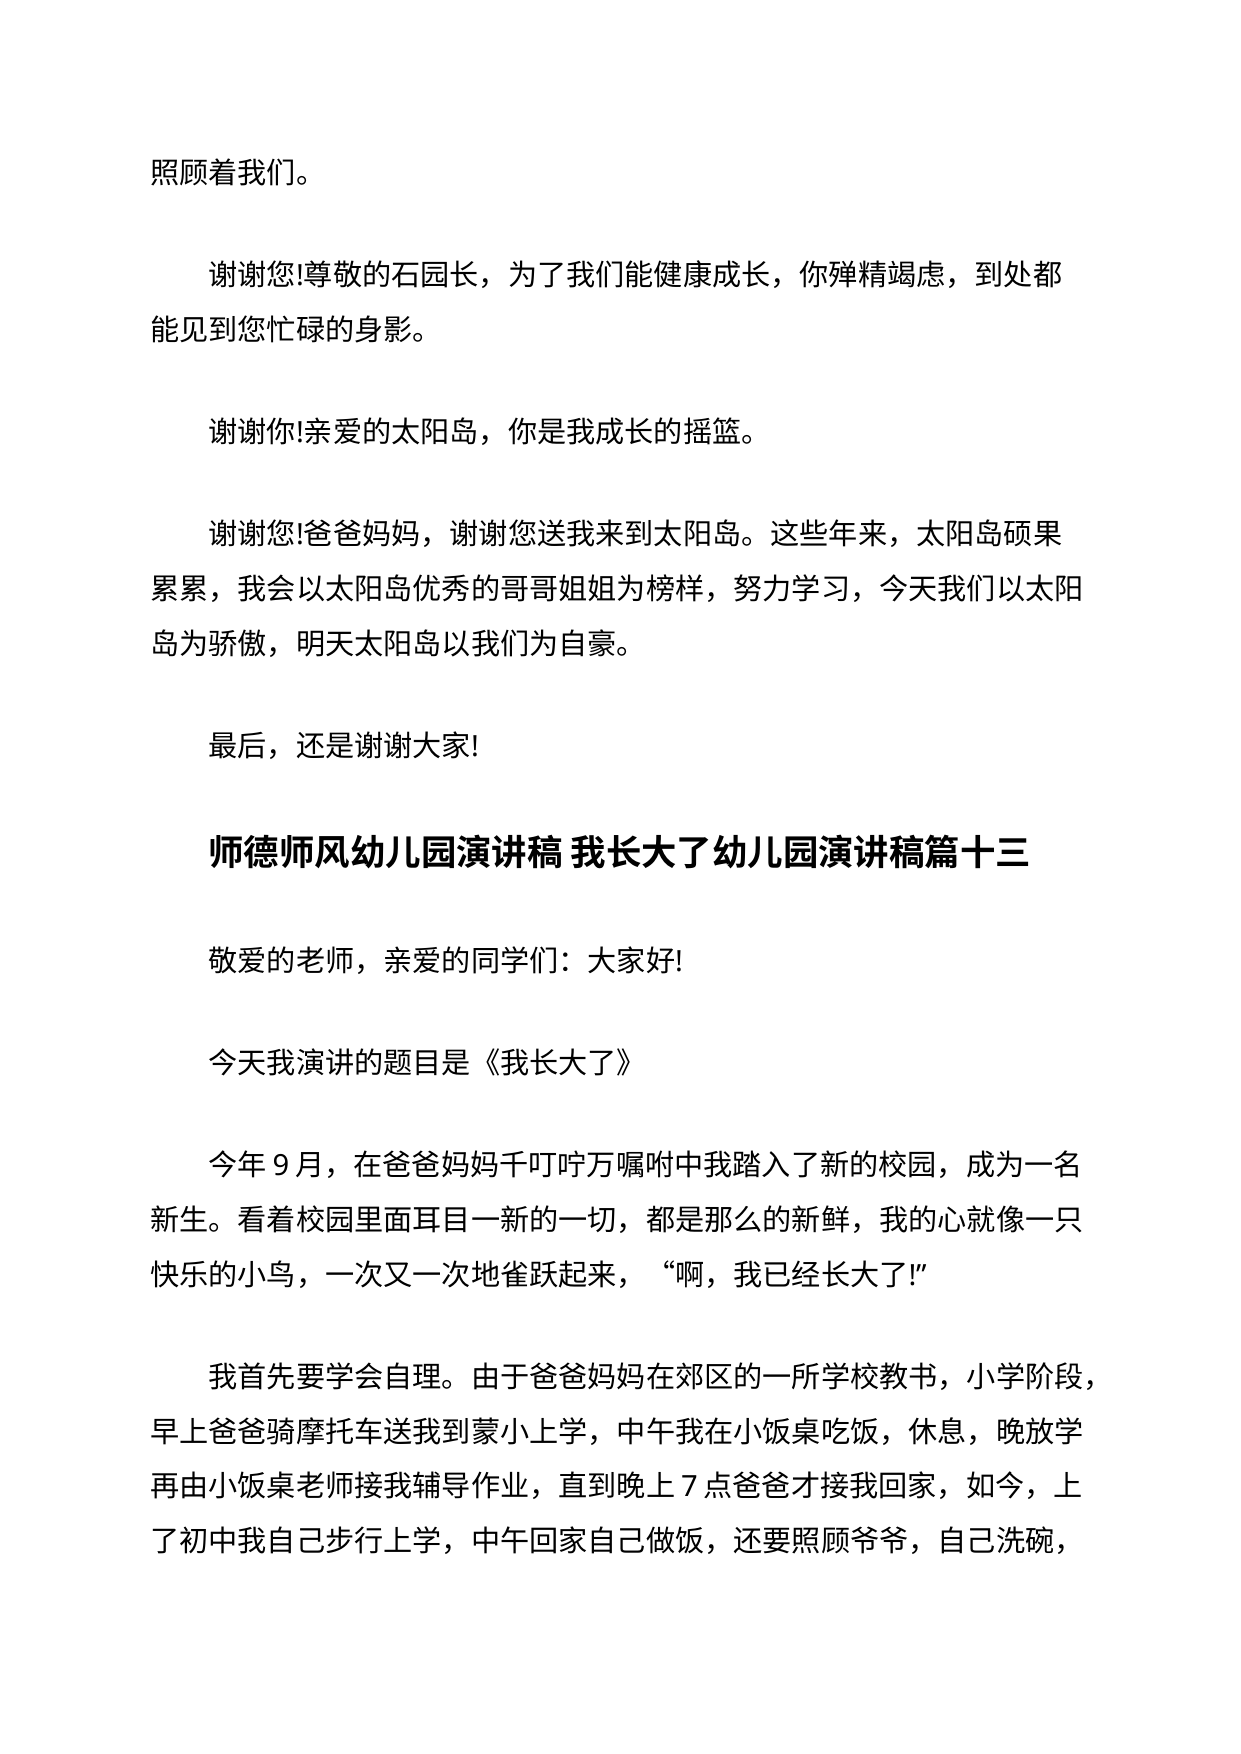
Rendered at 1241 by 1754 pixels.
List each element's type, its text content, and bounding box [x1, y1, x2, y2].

text 谢谢您!尊敬的石园长，为了我们能健康成长，你殚精竭虑，到处都能见到您忙碌的身影。 [150, 252, 1090, 349]
text 谢谢你!亲爱的太阳岛，你是我成长的摇篮。 [150, 408, 1090, 451]
text 最后，还是谢谢大家! [150, 722, 1090, 764]
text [150, 1353, 1090, 1560]
text 敬爱的老师，亲爱的同学们：大家好! [150, 938, 1090, 980]
text 谢谢您!爸爸妈妈，谢谢您送我来到太阳岛。这些年来，太阳岛硕果累累，我会以太阳岛优秀的哥哥姐姐为榜样，努力学习，今天我们以太阳岛为骄傲，明天太阳岛以我们为自豪。 [150, 511, 1090, 663]
text 师德师风幼儿园演讲稿 我长大了幼儿园演讲稿篇十三 [150, 824, 1090, 875]
text 今年9月，在爸爸妈妈千叮咛万嘱咐中我踏入了新的校园，成为一名新生。看着校园里面耳目一新的一切，都是那么的新鲜，我的心就像一只快乐的小鸟，一次又一次地雀跃起来，“啊，我已经长大了!” [150, 1141, 1090, 1294]
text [150, 150, 1090, 192]
text 今天我演讲的题目是《我长大了》 [150, 1039, 1090, 1082]
